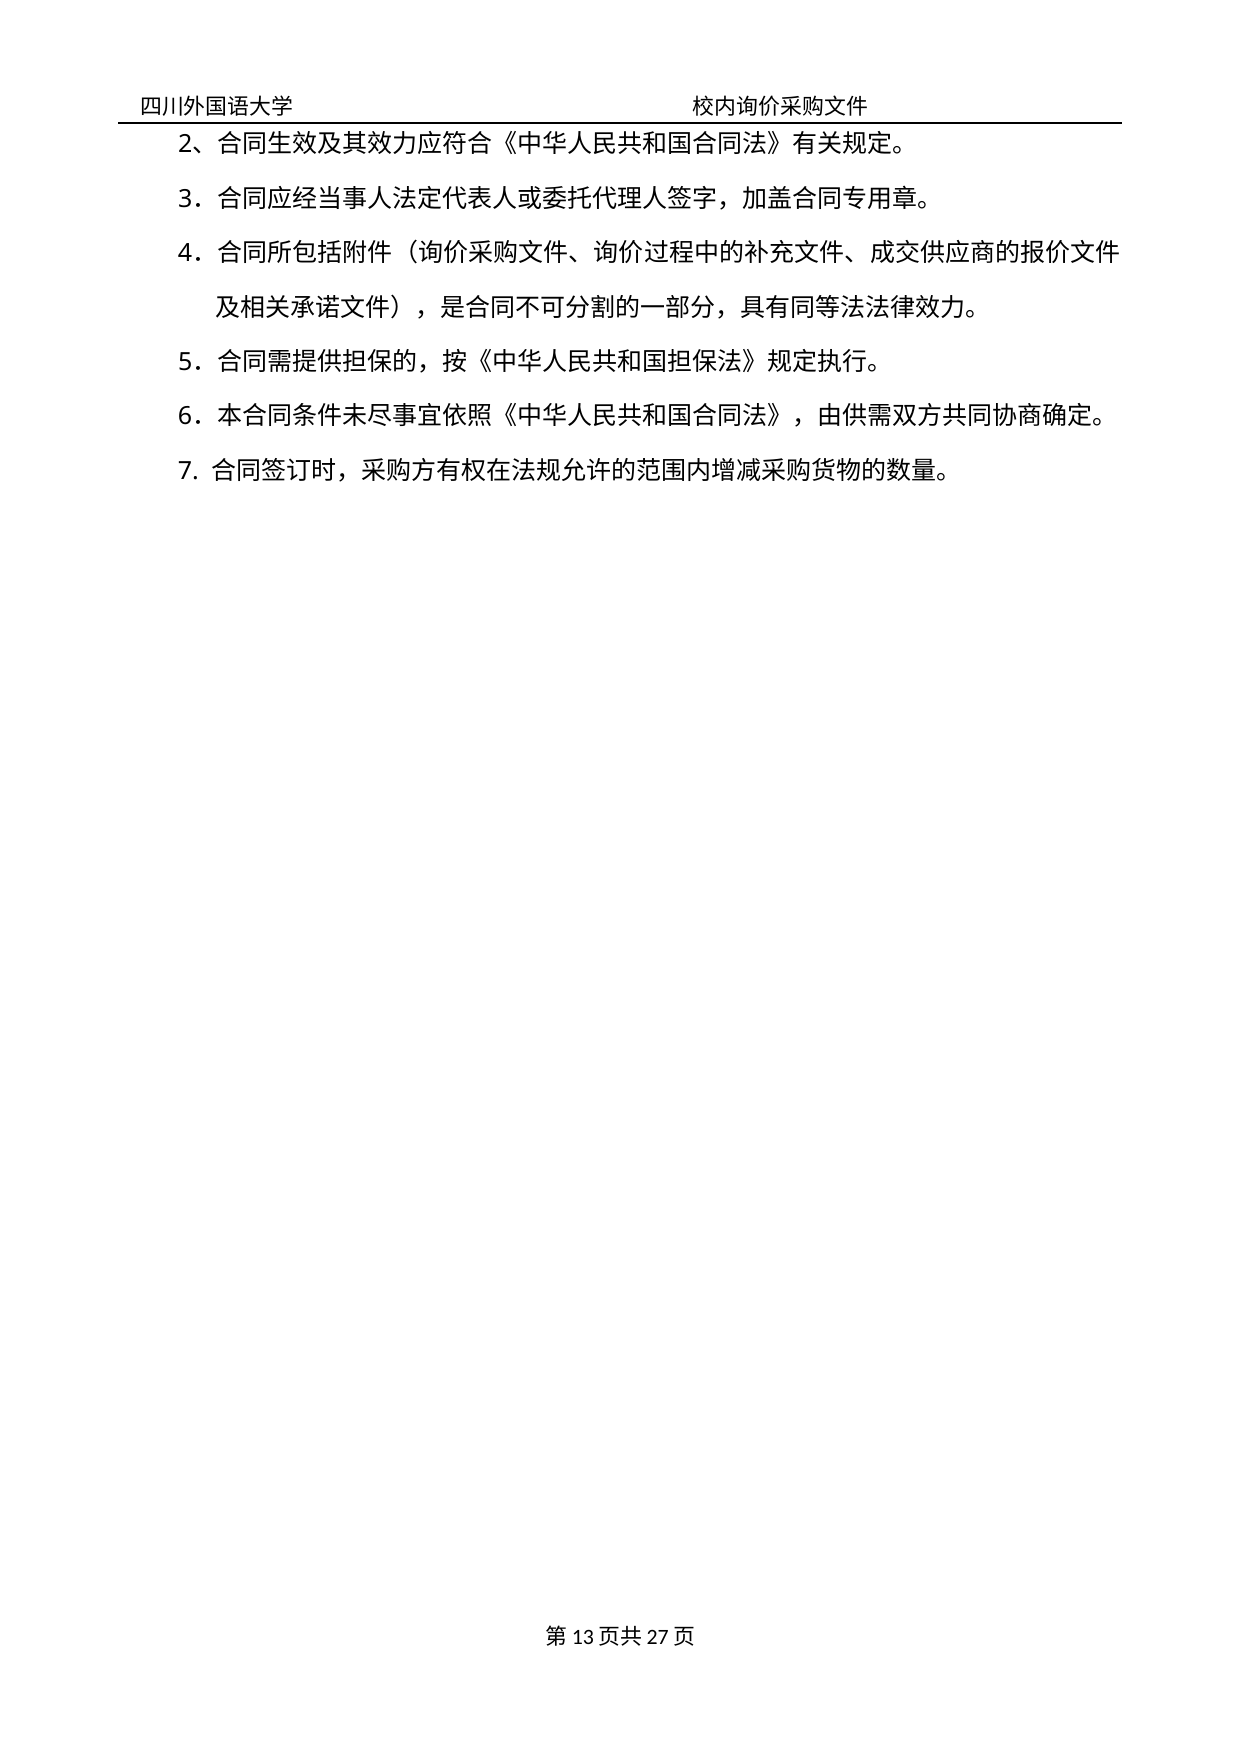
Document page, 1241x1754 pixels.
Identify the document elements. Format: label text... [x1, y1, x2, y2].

text 3．合同应经当事人法定代表人或委托代理人签字，加盖合同专用章。 [118, 178, 1122, 214]
text 2、合同生效及其效力应符合《中华人民共和国合同法》有关规定。 [118, 124, 1122, 160]
text 7. 合同签订时，采购方有权在法规允许的范围内增减采购货物的数量。 [178, 450, 1122, 486]
text 4．合同所包括附件（询价采购文件、询价过程中的补充文件、成交供应商的报价文件及相关承诺文件），是合同不可分割的一部分，具有同等法法律效力。 [178, 233, 1122, 323]
text 6．本合同条件未尽事宜依照《中华人民共和国合同法》，由供需双方共同协商确定。 [178, 396, 1122, 432]
text 5．合同需提供担保的，按《中华人民共和国担保法》规定执行。 [118, 341, 1122, 378]
